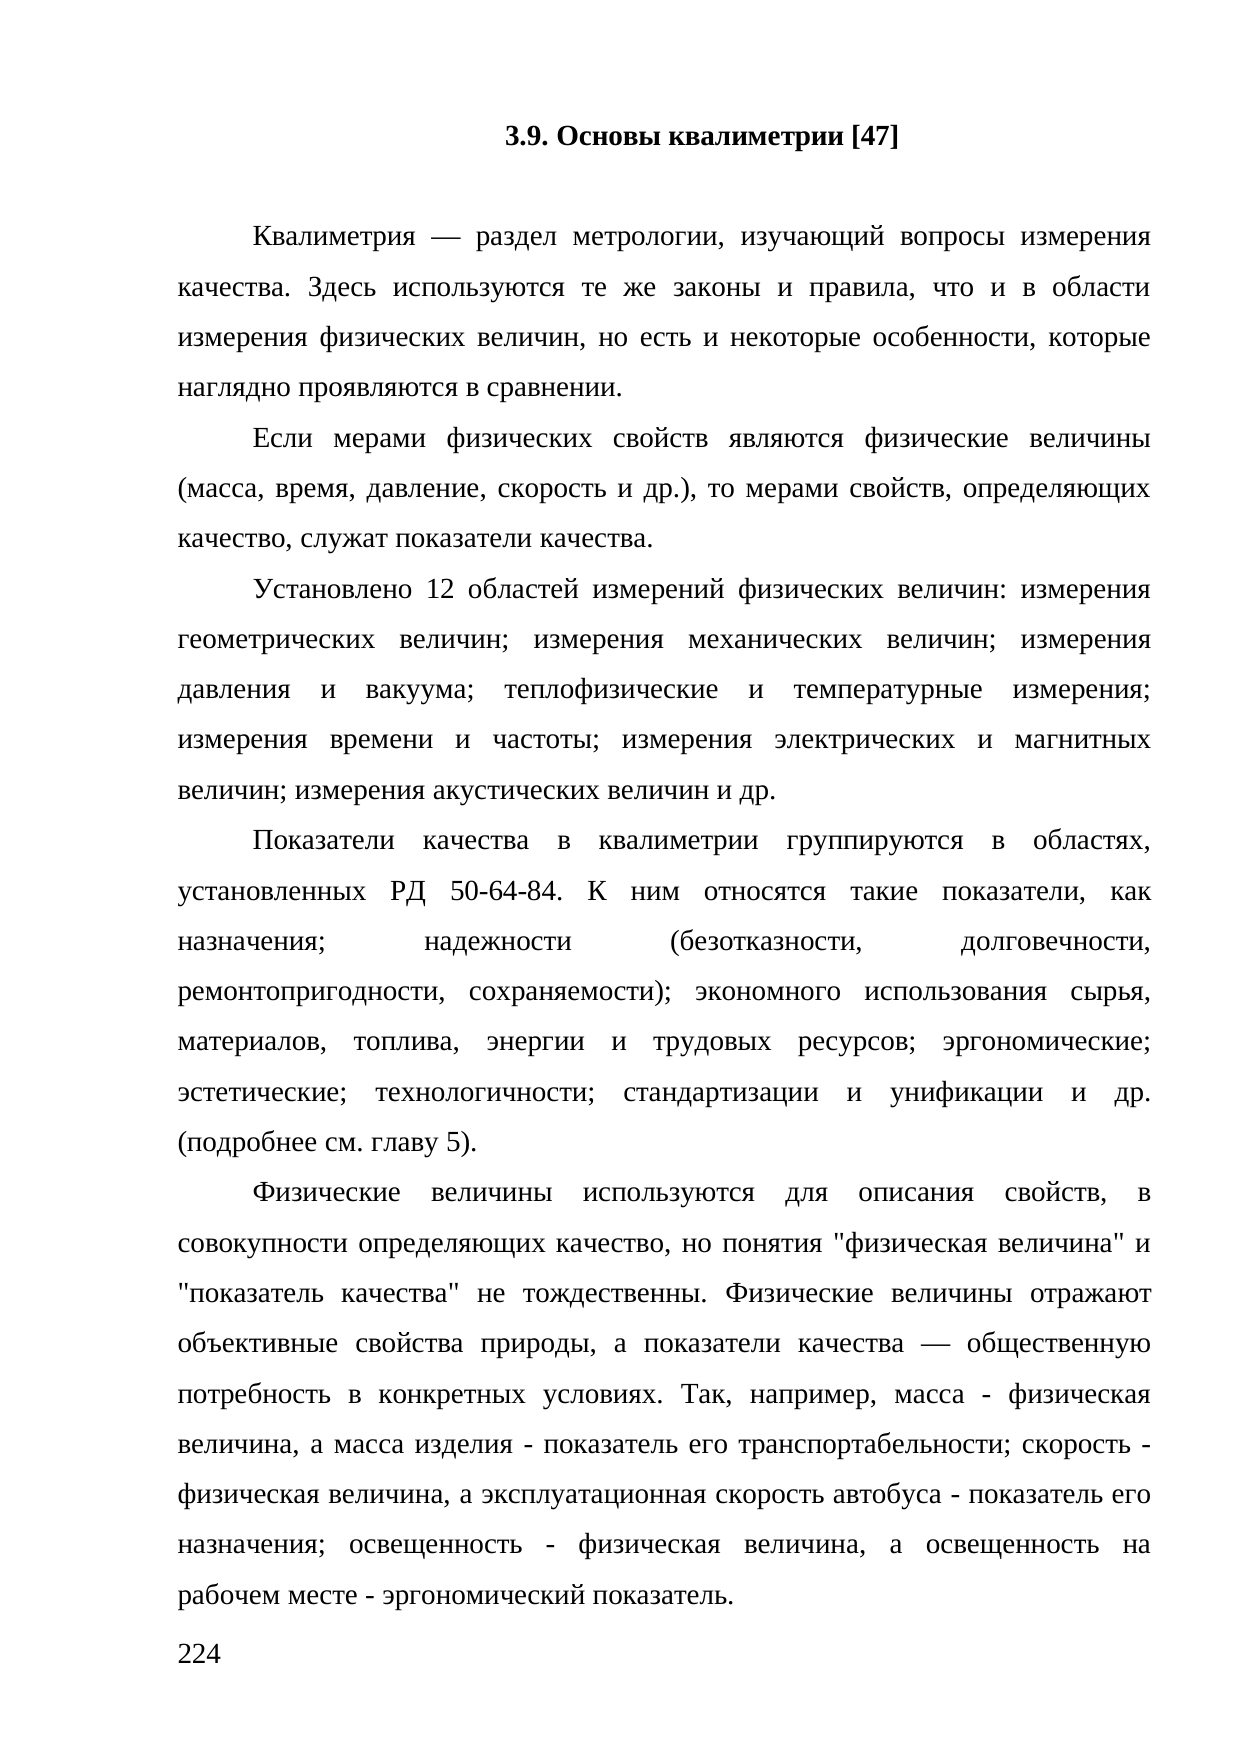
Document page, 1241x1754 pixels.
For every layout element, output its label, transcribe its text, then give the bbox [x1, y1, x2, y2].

text Показатели качества в квалиметрии группируются в областях, установленных РД 50-64-84. К ним относятся такие показатели, как назначения; надежности (безотказности, долговечности, ремонтопригодности, сохраняемости); экономного использования сырья, материалов, топлива, энергии и трудовых ресурсов; эргономические; эстетические; технологичности; стандартизации и унификации и др. (подробнее см. главу 5). [177, 822, 1152, 1158]
text Установлено 12 областей измерений физических величин: измерения геометрических величин; измерения механических величин; измерения давления и вакуума; теплофизические и температурные измерения; измерения времени и частоты; измерения электрических и магнитных величин; измерения акустических величин и др. [177, 571, 1152, 806]
text Физические величины используются для описания свойств, в совокупности определяющих качество, но понятия "физическая величина" и "показатель качества" не тождественны. Физические величины отражают объективные свойства природы, а показатели качества — общественную потребность в конкретных условиях. Так, например, масса - физическая величина, а масса изделия - показатель его транспортабельности; скорость - физическая величина, а эксплуатационная скорость автобуса - показатель его назначения; освещенность - физическая величина, а освещенность на рабочем месте - эргономический показатель. [177, 1175, 1152, 1611]
text Квалиметрия — раздел метрологии, изучающий вопросы измерения качества. Здесь используются те же законы и правила, что и в области измерения физических величин, но есть и некоторые особенности, которые наглядно проявляются в сравнении. [177, 219, 1152, 403]
text Если мерами физических свойств являются физические величины (масса, время, давление, скорость и др.), то мерами свойств, определяющих качество, служат показатели качества. [177, 420, 1152, 554]
text 3.9. Основы квалиметрии [47] [177, 118, 1152, 152]
